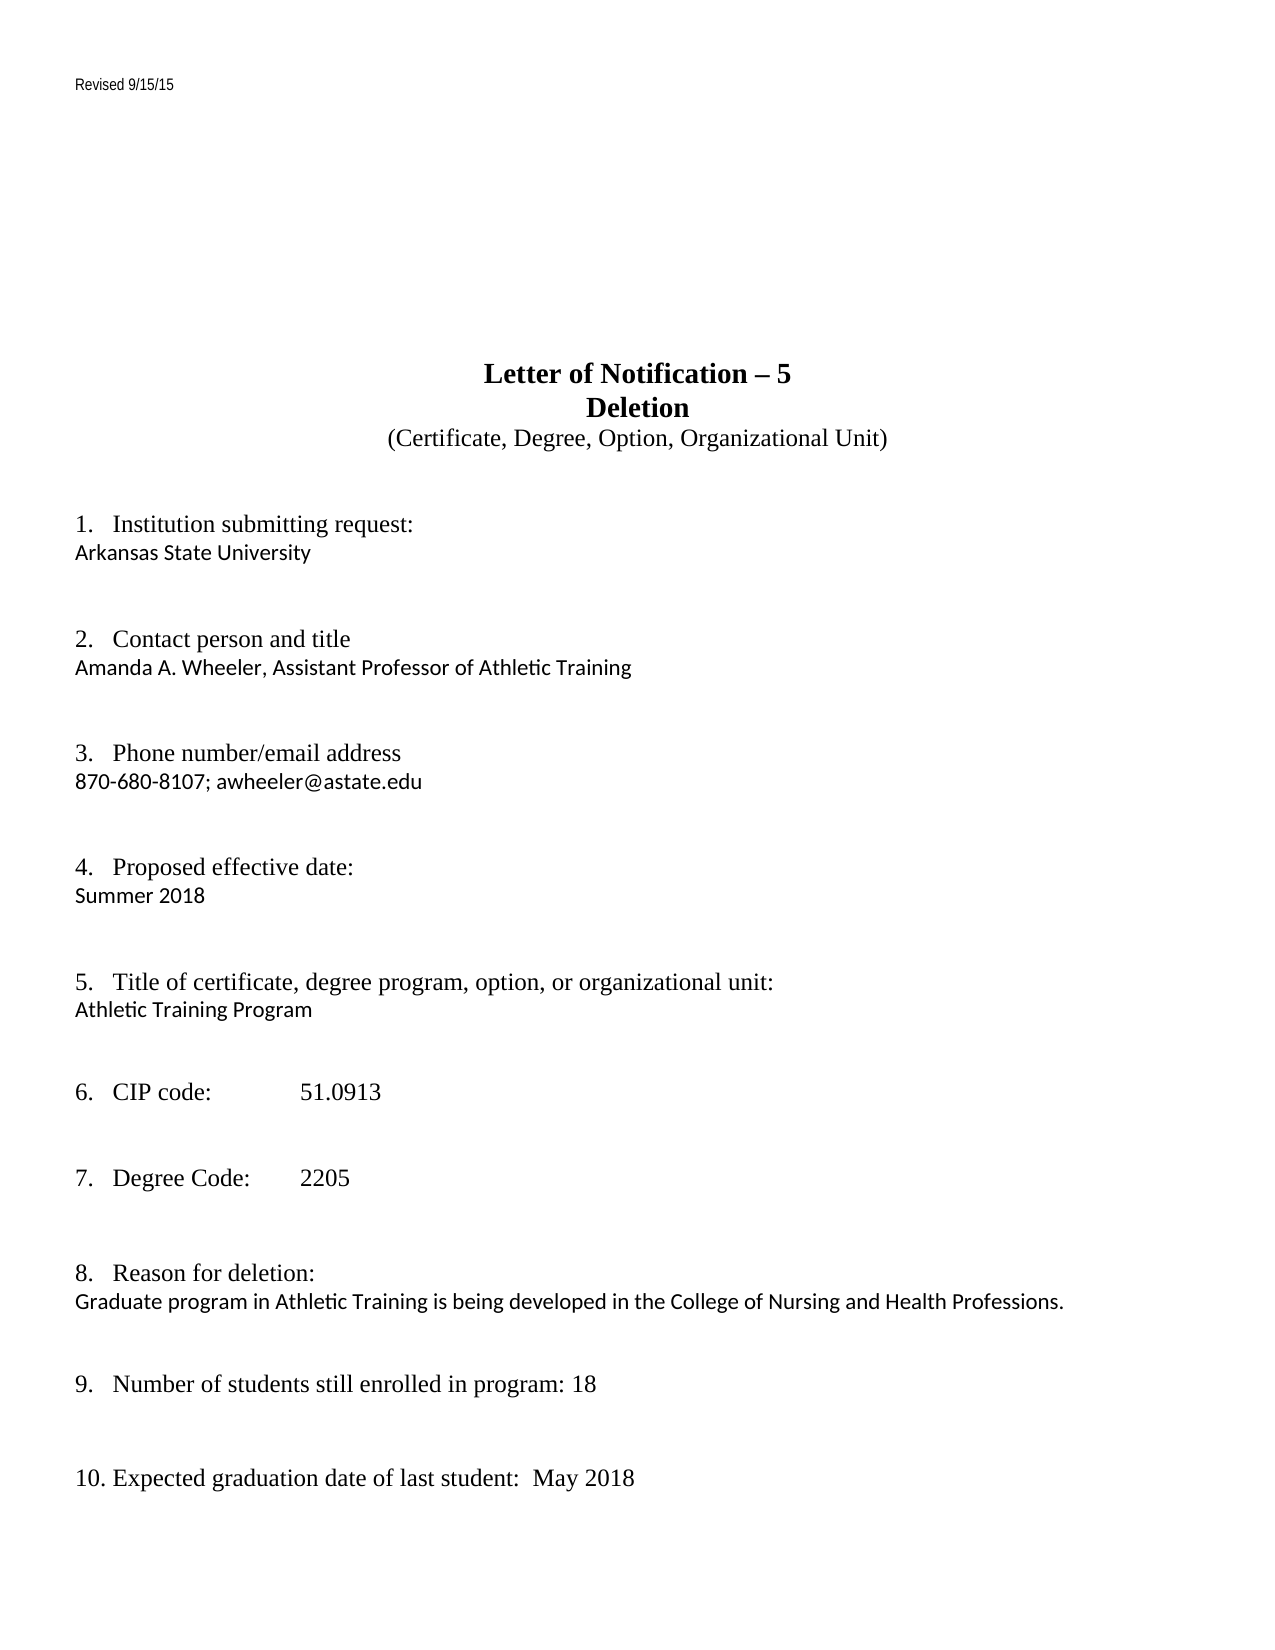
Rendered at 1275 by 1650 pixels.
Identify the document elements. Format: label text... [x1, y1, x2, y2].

list Degree Code: [75, 1163, 1200, 1192]
text (Certificate, Degree, Option, Organizational Unit) [75, 423, 1200, 452]
list Reason for deletion: [75, 1258, 1200, 1287]
list Institution submitting request: [75, 509, 1200, 538]
list Contact person and title [75, 624, 1200, 653]
list Number of students still enrolled in program: [75, 1369, 1200, 1397]
list Proposed effective date: [75, 852, 1200, 881]
list Expected graduation date of last student: [75, 1463, 1200, 1492]
list CIP code: [75, 1077, 1200, 1106]
text Deletion [75, 390, 1200, 423]
text Letter of Notification – 5 [75, 356, 1200, 390]
list Title of certificate, degree program, option, or organizational unit: [75, 967, 1200, 995]
list Phone number/email address [75, 738, 1200, 767]
